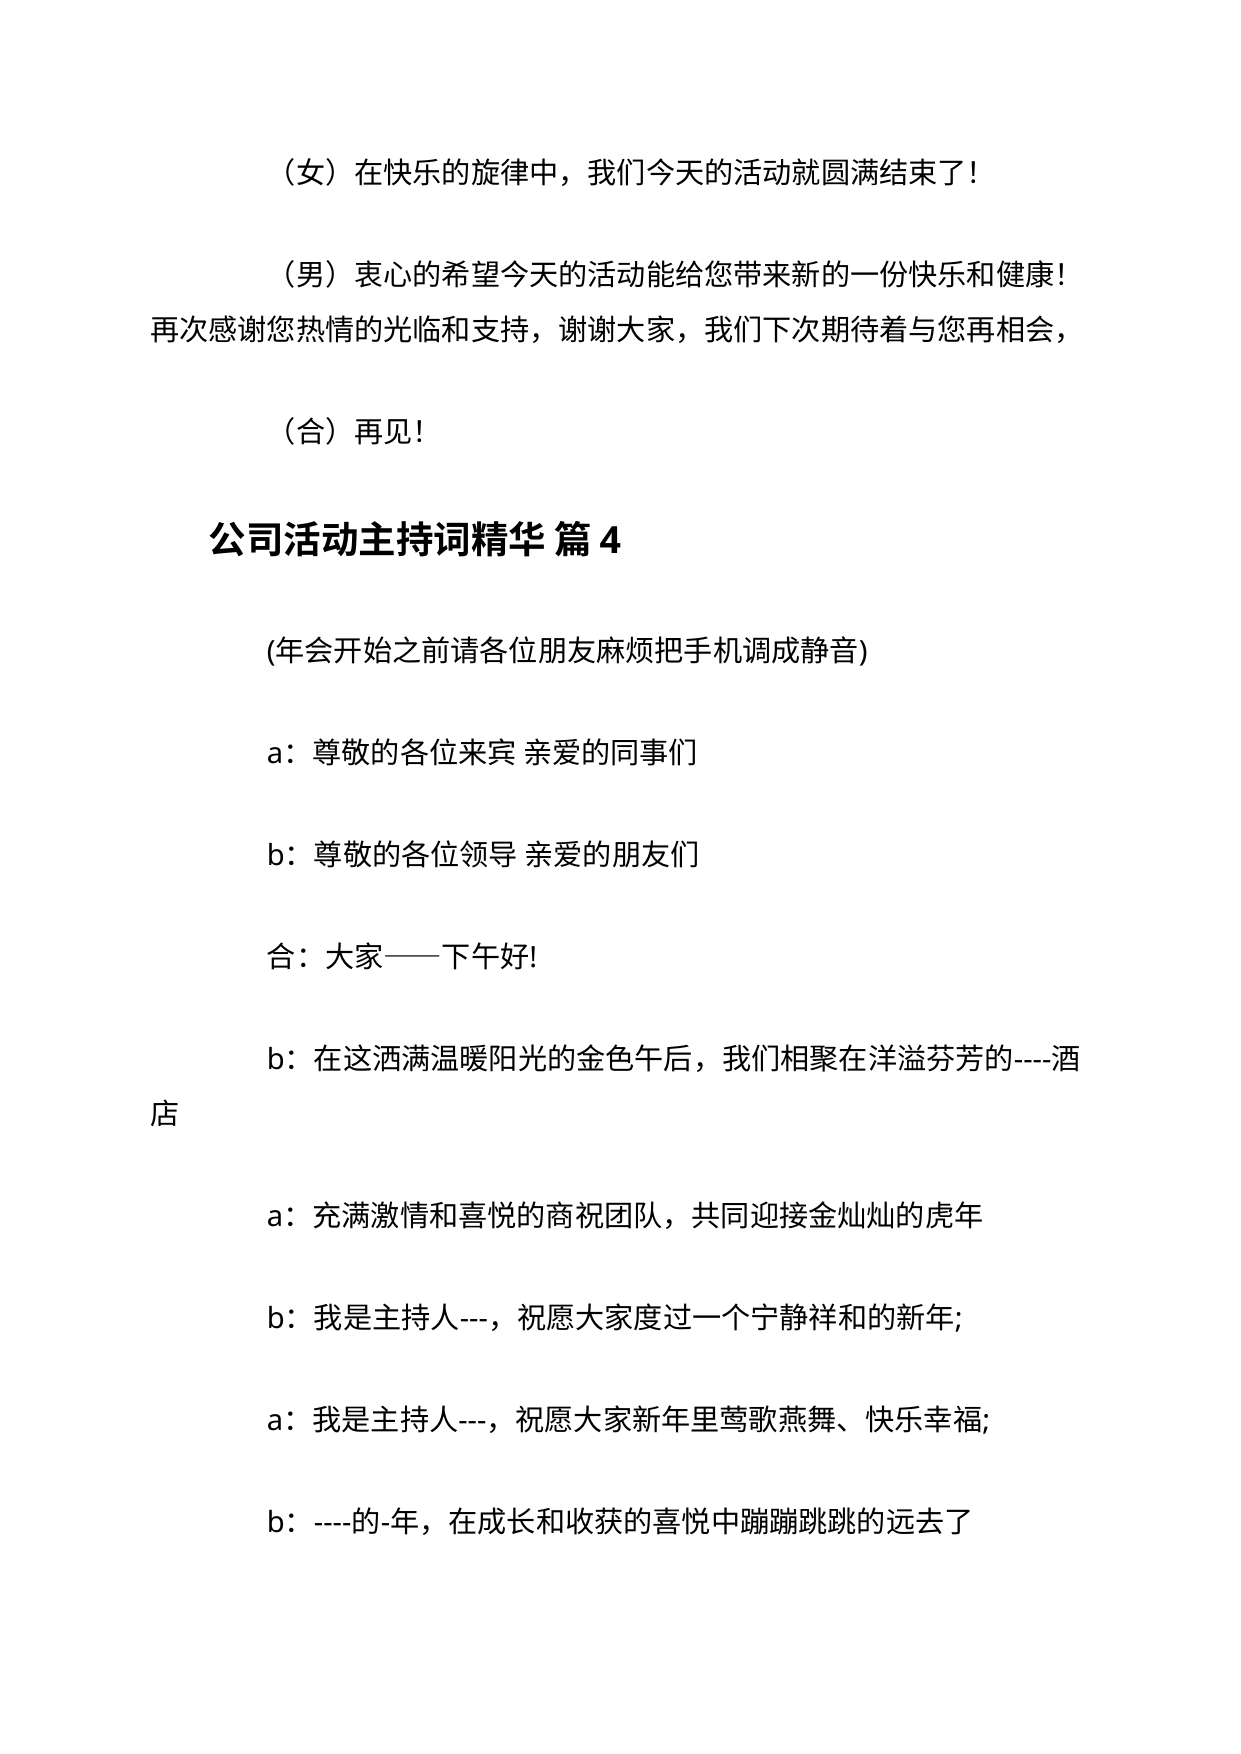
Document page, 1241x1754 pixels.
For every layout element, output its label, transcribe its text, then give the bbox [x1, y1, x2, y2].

text 合：大家——下午好! [150, 934, 1090, 976]
text b：在这洒满温暖阳光的金色午后，我们相聚在洋溢芬芳的----酒店 [150, 1036, 1090, 1133]
text （合）再见！ [150, 408, 1090, 451]
text a：充满激情和喜悦的商祝团队，共同迎接金灿灿的虎年 [150, 1192, 1090, 1235]
text a：尊敬的各位来宾 亲爱的同事们 [150, 730, 1090, 772]
text 公司活动主持词精华 篇4 [150, 510, 1090, 565]
text b：尊敬的各位领导 亲爱的朋友们 [150, 832, 1090, 874]
text a：我是主持人---，祝愿大家新年里莺歌燕舞、快乐幸福; [150, 1396, 1090, 1439]
text （女）在快乐的旋律中，我们今天的活动就圆满结束了！ [150, 150, 1090, 192]
text b：我是主持人---，祝愿大家度过一个宁静祥和的新年; [150, 1294, 1090, 1337]
text (年会开始之前请各位朋友麻烦把手机调成静音) [150, 628, 1090, 670]
text b：----的-年，在成长和收获的喜悦中蹦蹦跳跳的远去了 [150, 1498, 1090, 1541]
text （男）衷心的希望今天的活动能给您带来新的一份快乐和健康！再次感谢您热情的光临和支持，谢谢大家，我们下次期待着与您再相会， [150, 252, 1090, 349]
